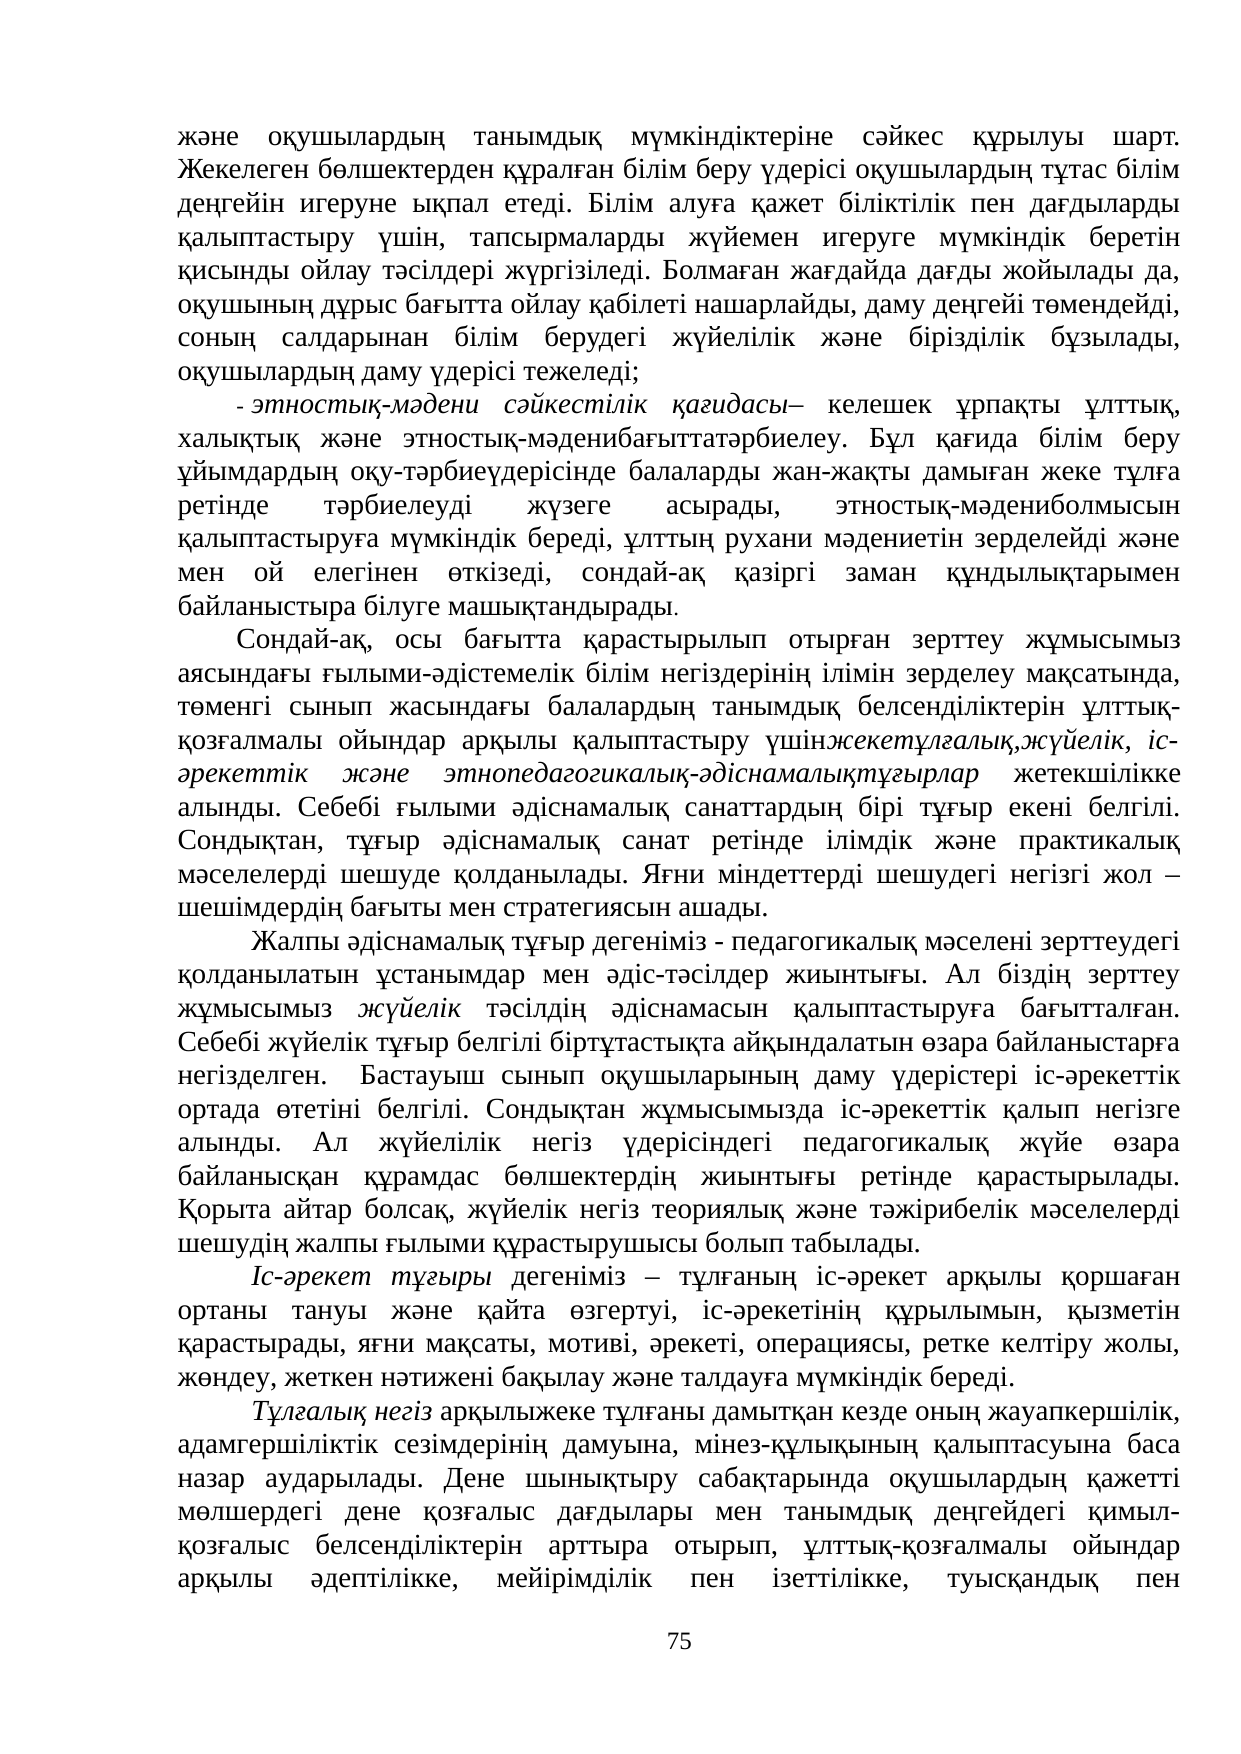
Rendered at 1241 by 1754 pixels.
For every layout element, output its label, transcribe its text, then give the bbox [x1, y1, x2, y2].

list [177, 118, 1181, 386]
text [177, 1393, 1181, 1594]
text Сондай-ақ, осы бағытта қарастырылып отырған зерттеу жұмысымыз аясындағы ғылыми-әдістемелік білім негіздерінің ілімін зерделеу мақсатында, төменгі сынып жасындағы балалардың танымдық белсенділіктерін ұлттық-қозғалмалы ойындар арқылы қалыптастыру үшінжекетұлғалық,жүйелік, іс-әрекеттік және этнопедагогикалық-әдіснамалықтұғырлар жетекшілікке алынды. Себебі ғылыми әдіснамалық санаттардың бірі тұғыр екені белгілі. Сондықтан, тұғыр әдіснамалық санат ретінде ілімдік және практикалық мәселелерді шешуде қолданылады. Яғни міндеттерді шешудегі негізгі жол – шешімдердің бағыты мен стратегиясын ашады. [177, 621, 1181, 923]
list этностық-мәдени сәйкестілік қағидасы– келешек ұрпақты ұлттық, халықтық жəне этностық-мəденибағыттатəрбиелеу. Бұл қағида білім беру ұйымдардың оқу-тəрбиеүдерісінде балаларды жан-жақты дамыған жеке тұлға ретінде тəрбиелеуді жүзеге асырады, этностық-мəдениболмысын қалыптастыруға мүмкіндік береді, ұлттың рухани мəдениетін зерделейді және мен ой елегінен өткізеді, сондай-ақ қазіргі заман құндылықтарымен байланыстыра білуге машықтандырады. [177, 386, 1181, 621]
text Жалпы әдіснамалық тұғыр дегеніміз - педагогикалық мәселені зерттеудегі қолданылатын ұстанымдар мен әдіс-тәсілдер жиынтығы. Ал біздің зерттеу жұмысымыз жүйелік тәсілдің әдіснамасын қалыптастыруға бағытталған. Себебі жүйелік тұғыр белгілі біртұтастықта айқындалатын өзара байланыстарға негізделген. Бастауыш сынып оқушыларының даму үдерістері іс-әрекеттік ортада өтетіні белгілі. Сондықтан жұмысымызда іс-әрекеттік қалып негізге алынды. Ал жүйелілік негіз үдерісіндегі педагогикалық жүйе өзара байланысқан құрамдас бөлшектердің жиынтығы ретінде қарастырылады. Қорыта айтар болсақ, жүйелік негіз теориялық және тәжірибелік мәселелерді шешудің жалпы ғылыми құрастырушысы болып табылады. [177, 923, 1181, 1258]
text Іс-әрекет тұғыры дегеніміз – тұлғаның іс-әрекет арқылы қоршаған ортаны тануы және қайта өзгертуі, іс-әрекетінің құрылымын, қызметін қарастырады, яғни мақсаты, мотиві, әрекеті, операциясы, ретке келтіру жолы, жөндеу, жеткен нәтижені бақылау және талдауға мүмкіндік береді. [177, 1258, 1181, 1393]
